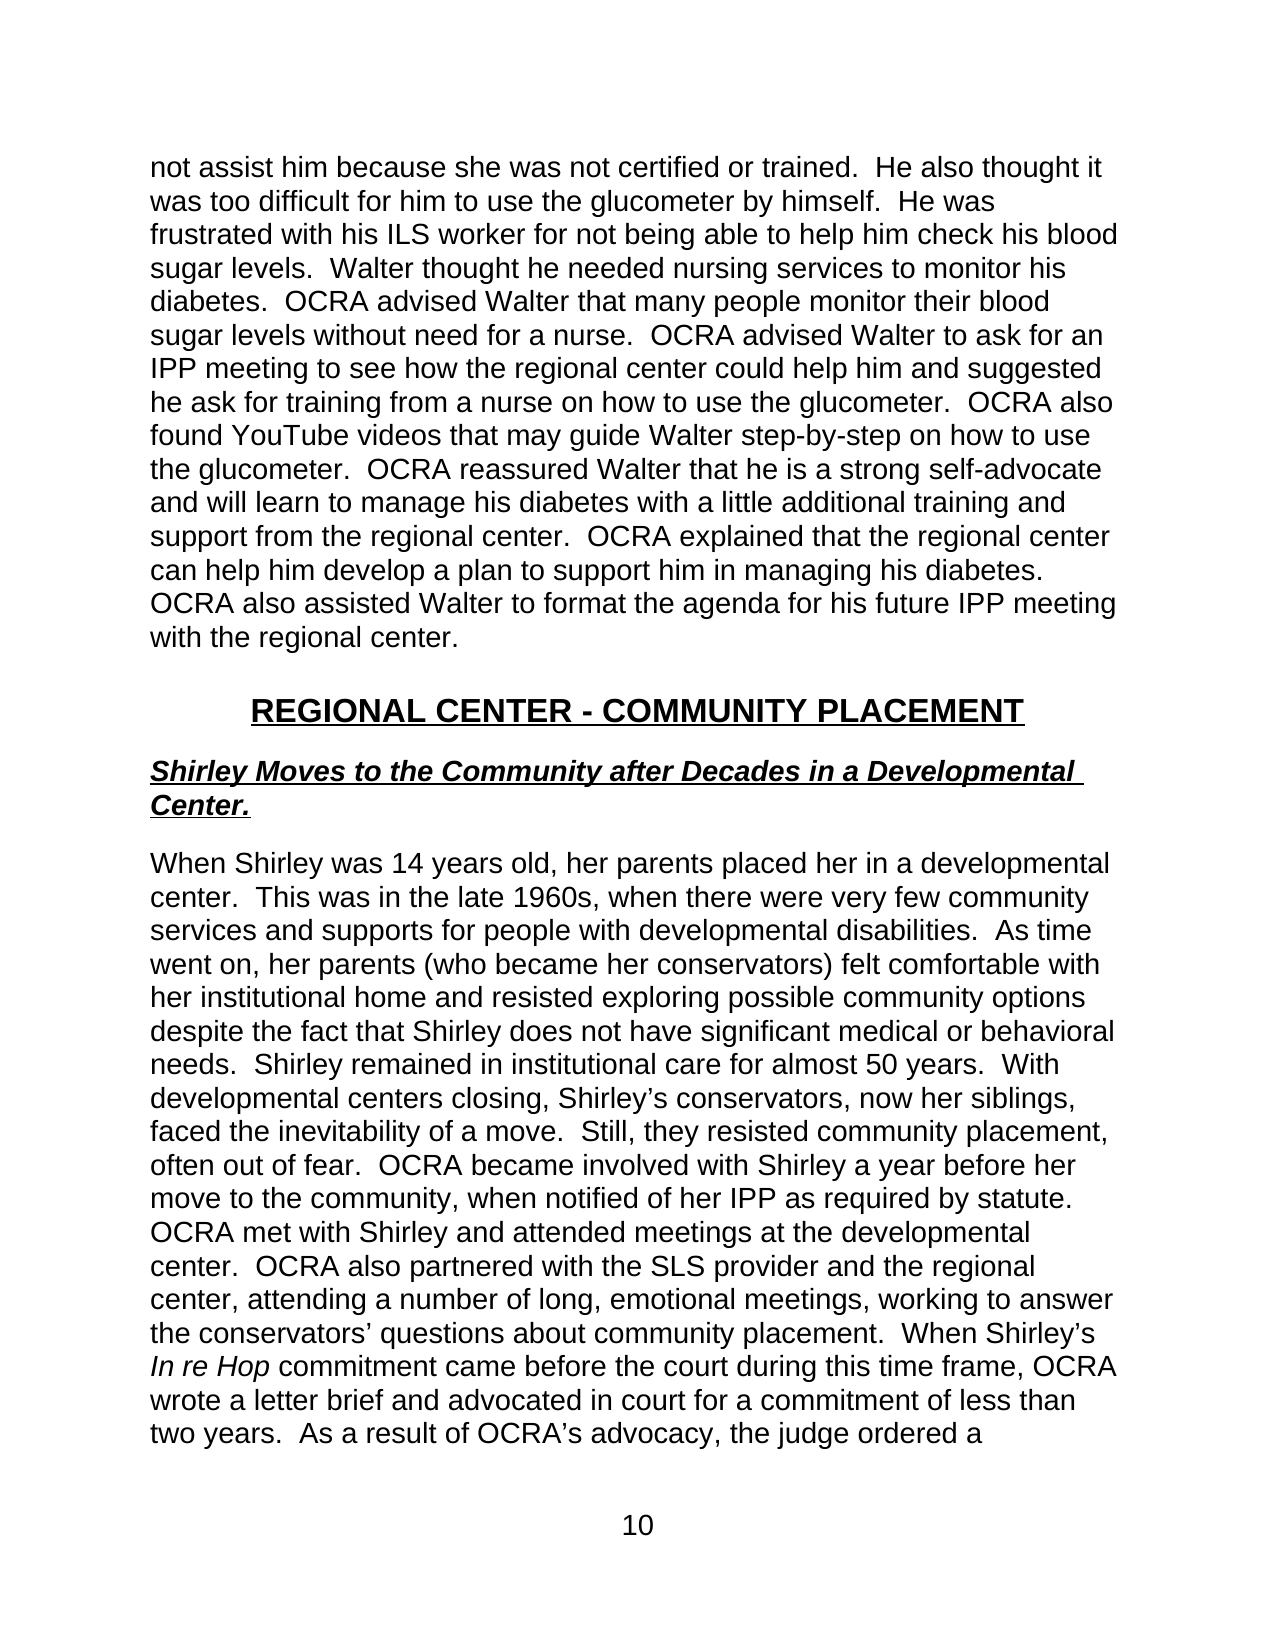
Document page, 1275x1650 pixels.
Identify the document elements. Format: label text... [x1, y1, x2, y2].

subtitle Shirley Moves to the Community after Decades in a Developmental Center. [150, 754, 1125, 821]
subtitle REGIONAL CENTER - COMMUNITY PLACEMENT [150, 691, 1125, 729]
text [150, 846, 1125, 1450]
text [150, 150, 1125, 653]
